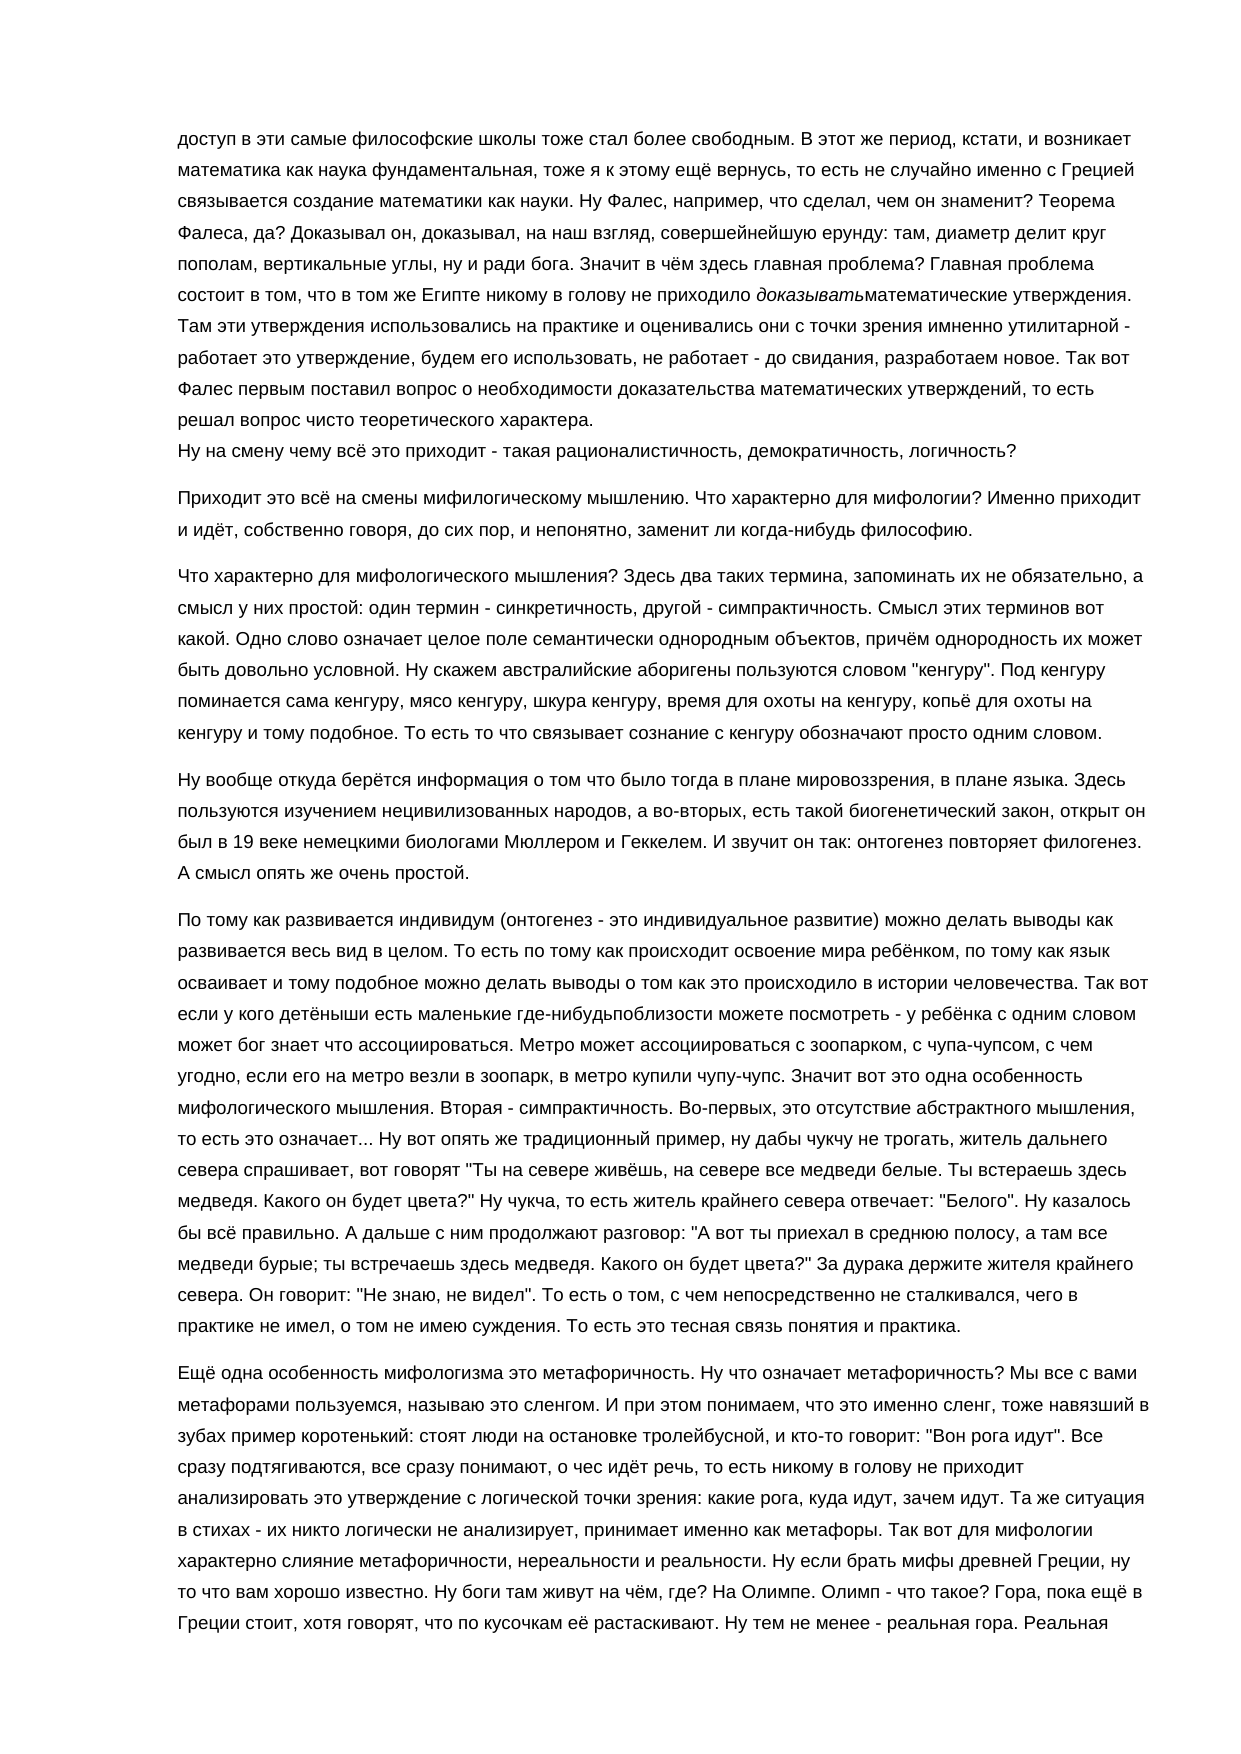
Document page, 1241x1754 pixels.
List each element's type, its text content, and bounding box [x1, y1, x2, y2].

text Ну вообще откуда берётся информация о том что было тогда в плане мировоззрения, в плане языка. Здесь пользуются изучением нецивилизованных народов, а во-вторых, есть такой биогенетический закон, открыт он был в 19 веке немецкими биологами Мюллером и Геккелем. И звучит он так: онтогенез повторяет филогенез. А смысл опять же очень простой. [177, 759, 1152, 884]
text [177, 1352, 1152, 1634]
text Приходит это всё на смены мифилогическому мышлению. Что характерно для мифологии? Именно приходит и идёт, собственно говоря, до сих пор, и непонятно, заменит ли когда-нибудь философию. [177, 477, 1152, 540]
text Что характерно для мифологического мышления? Здесь два таких термина, запоминать их не обязательно, а смысл у них простой: один термин - синкретичность, другой - симпрактичность. Смысл этих терминов вот какой. Одно слово означает целое поле семантически однородным объектов, причём однородность их может быть довольно условной. Ну скажем австралийские аборигены пользуются словом "кенгуру". Под кенгуру поминается сама кенгуру, мясо кенгуру, шкура кенгуру, время для охоты на кенгуру, копьё для охоты на кенгуру и тому подобное. То есть то что связывает сознание с кенгуру обозначают просто одним словом. [177, 556, 1152, 743]
text Ну на смену чему всё это приходит - такая рационалистичность, демократичность, логичность? [177, 431, 1152, 462]
text По тому как развивается индивидум (онтогенез - это индивидуальное развитие) можно делать выводы как развивается весь вид в целом. То есть по тому как происходит освоение мира ребёнком, по тому как язык осваивает и тому подобное можно делать выводы о том как это происходило в истории человечества. Так вот если у кого детёныши есть маленькие где-нибудьпоблизости можете посмотреть - у ребёнка с одним словом может бог знает что ассоциироваться. Метро может ассоциироваться с зоопарком, с чупа-чупсом, с чем угодно, если его на метро везли в зоопарк, в метро купили чупу-чупс. Значит вот это одна особенность мифологического мышления. Вторая - симпрактичность. Во-первых, это отсутствие абстрактного мышления, то есть это означает... Ну вот опять же традиционный пример, ну дабы чукчу не трогать, житель дальнего севера спрашивает, вот говорят "Ты на севере живёшь, на севере все медведи белые. Ты встераешь здесь медведя. Какого он будет цвета?" Ну чукча, то есть житель крайнего севера отвечает: "Белого". Ну казалось бы всё правильно. А дальше с ним продолжают разговор: "А вот ты приехал в среднюю полосу, а там все медведи бурые; ты встречаешь здесь медведя. Какого он будет цвета?" За дурака держите жителя крайнего севера. Он говорит: "Не знаю, не видел". То есть о том, с чем непосредственно не сталкивался, чего в практике не имел, о том не имею суждения. То есть это тесная связь понятия и практика. [177, 899, 1152, 1337]
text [177, 118, 1152, 431]
